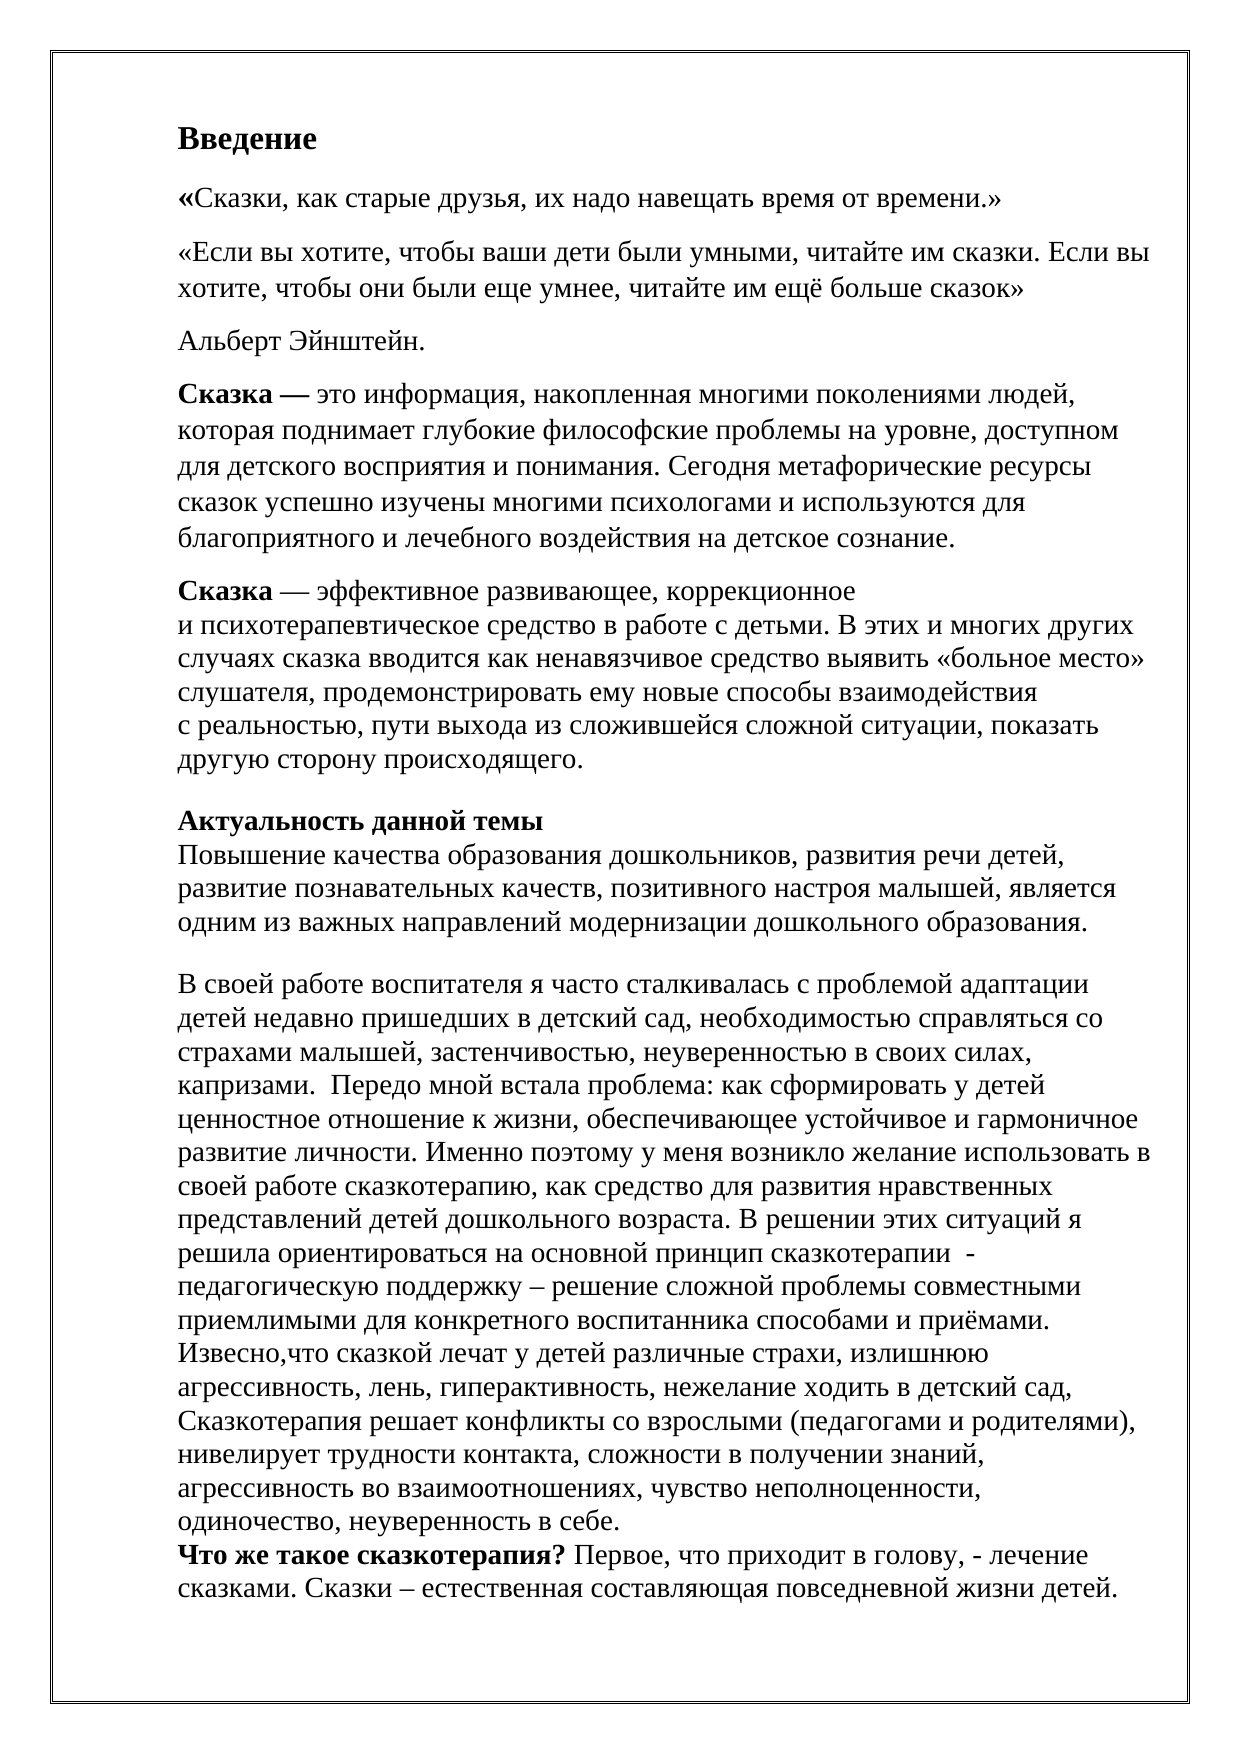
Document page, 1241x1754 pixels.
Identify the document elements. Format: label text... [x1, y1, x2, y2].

text Сказка — это информация, накопленная многими поколениями людей, которая поднимает глубокие философские проблемы на уровне, доступном для детского восприятия и понимания. Сегодня метафорические ресурсы сказок успешно изучены многими психологами и используются для благоприятного и лечебного воздействия на детское сознание. [177, 376, 1152, 554]
text Актуальность данной темы [177, 774, 1152, 837]
text «Сказки, как старые друзья, их надо навещать время от времени.» [177, 176, 1152, 214]
text «Если вы хотите, чтобы ваши дети были умными, читайте им сказки. Если вы хотите, чтобы они были еще умнее, читайте им ещё больше сказок» [177, 234, 1152, 304]
text Что же такое сказкотерапия? Первое, что приходит в голову, - лечение сказками. Сказки – естественная составляющая повседневной жизни детей. [177, 1537, 1152, 1604]
text Сказка — эффективное развивающее, коррекционное и психотерапевтическое средство в работе с детьми. В этих и многих других случаях сказка вводится как ненавязчивое средство выявить «больное место» слушателя, продемонстрировать ему новые способы взаимодействия с реальностью, пути выхода из сложившейся сложной ситуации, показать другую сторону происходящего. [177, 573, 1152, 774]
text Альберт Эйнштейн. [177, 323, 1152, 357]
text В своей работе воспитателя я часто сталкивалась с проблемой адаптации детей недавно пришедших в детский сад, необходимостью справляться со страхами малышей, застенчивостью, неуверенностью в своих силах, капризами. Передо мной встала проблема: как сформировать у детей ценностное отношение к жизни, обеспечивающее устойчивое и гармоничное развитие личности. Именно поэтому у меня возникло желание использовать в своей работе сказкотерапию, как средство для развития нравственных представлений детей дошкольного возраста. В решении этих ситуаций я решила ориентироваться на основной принцип сказкотерапии - педагогическую поддержку – решение сложной проблемы совместными приемлимыми для конкретного воспитанника способами и приёмами. Извесно,что сказкой лечат у детей различные страхи, излишнюю агрессивность, лень, гиперактивность, нежелание ходить в детский сад, Сказкотерапия решает конфликты со взрослыми (педагогами и родителями), нивелирует трудности контакта, сложности в получении знаний, агрессивность во взаимоотношениях, чувство неполноценности, одиночество, неуверенность в себе. [177, 967, 1152, 1537]
text Повышение качества образования дошкольников, развития речи детей, развитие познавательных качеств, позитивного настроя малышей, является одним из важных направлений модернизации дошкольного образования. [177, 837, 1152, 937]
text Введение [177, 118, 1152, 156]
